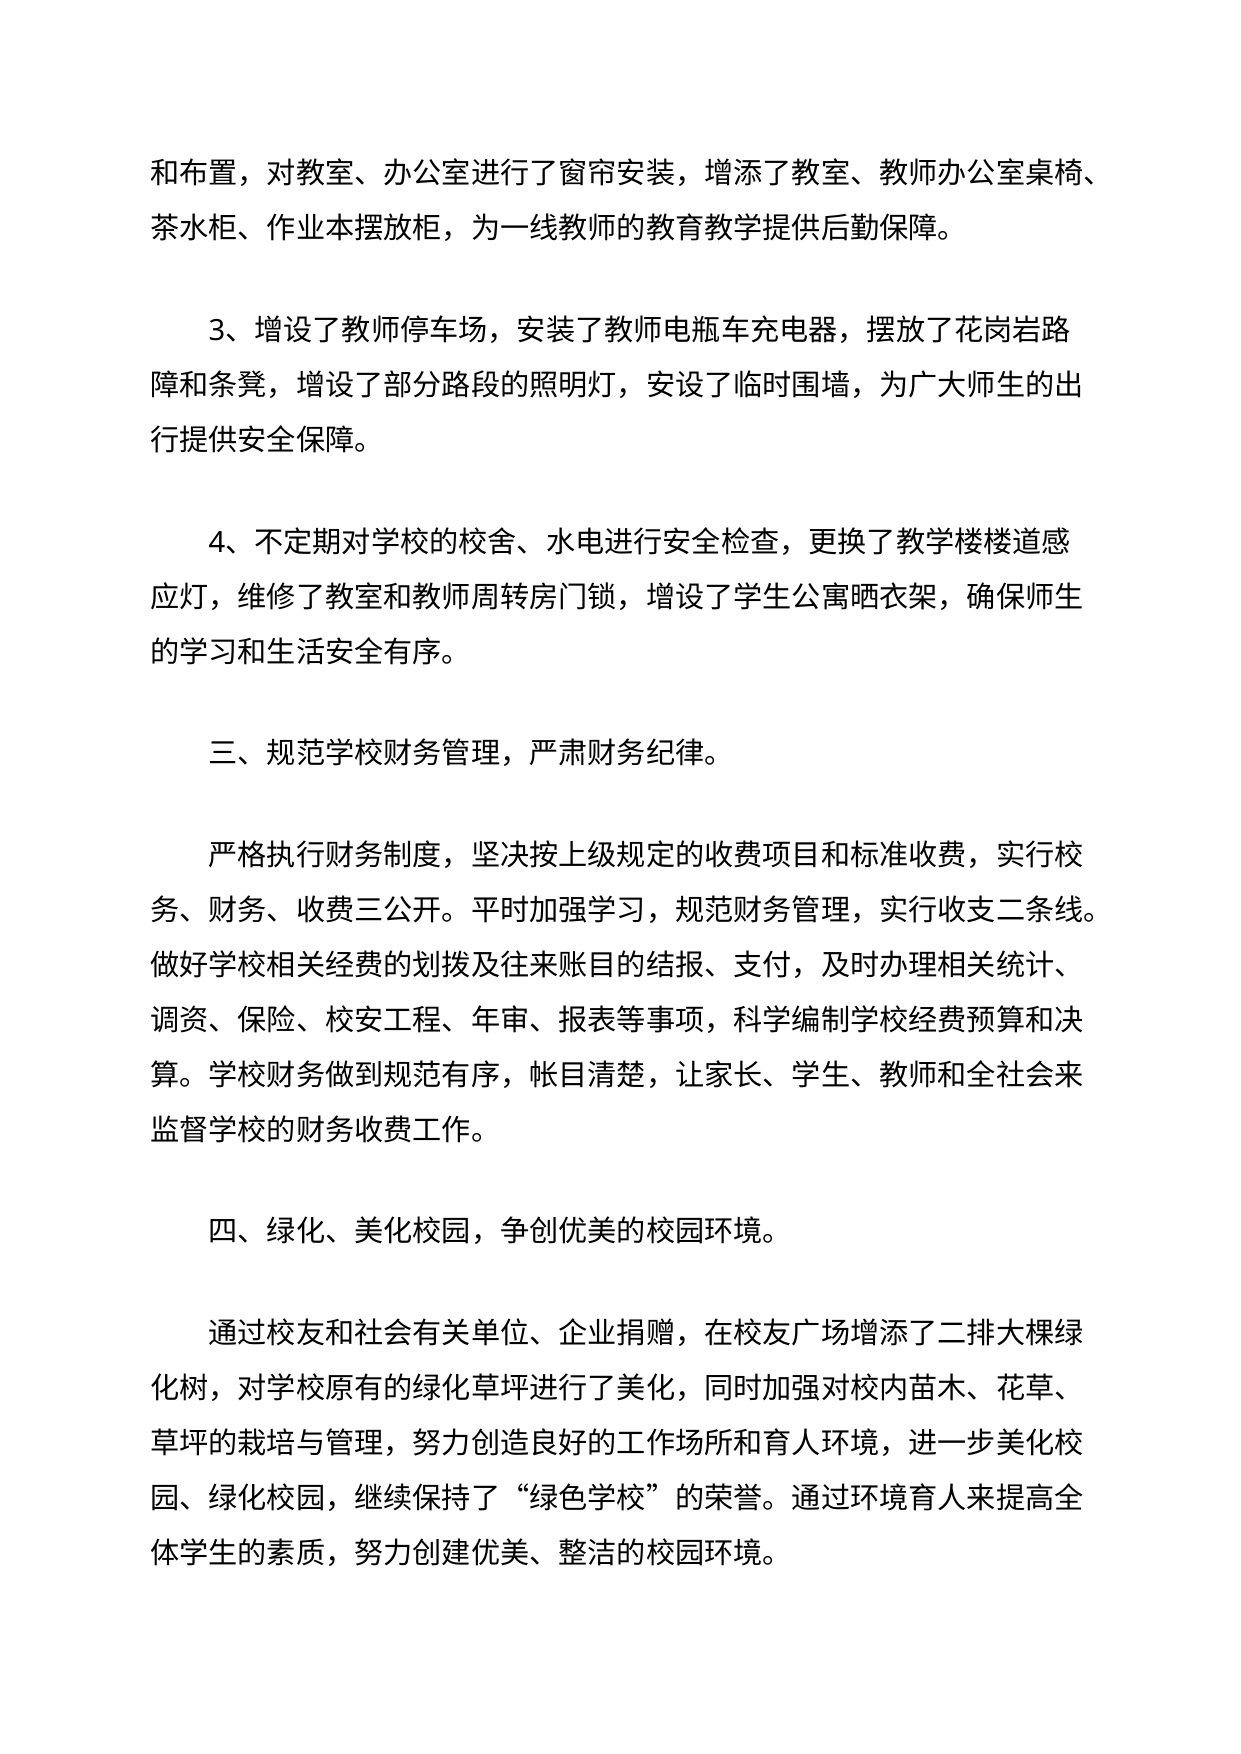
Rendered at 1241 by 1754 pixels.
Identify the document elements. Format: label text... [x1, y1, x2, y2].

text 4、不定期对学校的校舍、水电进行安全检查，更换了教学楼楼道感应灯，维修了教室和教师周转房门锁，增设了学生公寓晒衣架，确保师生的学习和生活安全有序。 [150, 518, 1090, 671]
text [150, 150, 1090, 247]
text 严格执行财务制度，坚决按上级规定的收费项目和标准收费，实行校务、财务、收费三公开。平时加强学习，规范财务管理，实行收支二条线。做好学校相关经费的划拨及往来账目的结报、支付，及时办理相关统计、调资、保险、校安工程、年审、报表等事项，科学编制学校经费预算和决算。学校财务做到规范有序，帐目清楚，让家长、学生、教师和全社会来监督学校的财务收费工作。 [150, 832, 1090, 1148]
text 3、增设了教师停车场，安装了教师电瓶车充电器，摆放了花岗岩路障和条凳，增设了部分路段的照明灯，安设了临时围墙，为广大师生的出行提供安全保障。 [150, 307, 1090, 459]
text 三、规范学校财务管理，严肃财务纪律。 [150, 730, 1090, 772]
text 通过校友和社会有关单位、企业捐赠，在校友广场增添了二排大棵绿化树，对学校原有的绿化草坪进行了美化，同时加强对校内苗木、花草、草坪的栽培与管理，努力创造良好的工作场所和育人环境，进一步美化校园、绿化校园，继续保持了“绿色学校”的荣誉。通过环境育人来提高全体学生的素质，努力创建优美、整洁的校园环境。 [150, 1310, 1090, 1572]
text 四、绿化、美化校园，争创优美的校园环境。 [150, 1208, 1090, 1250]
